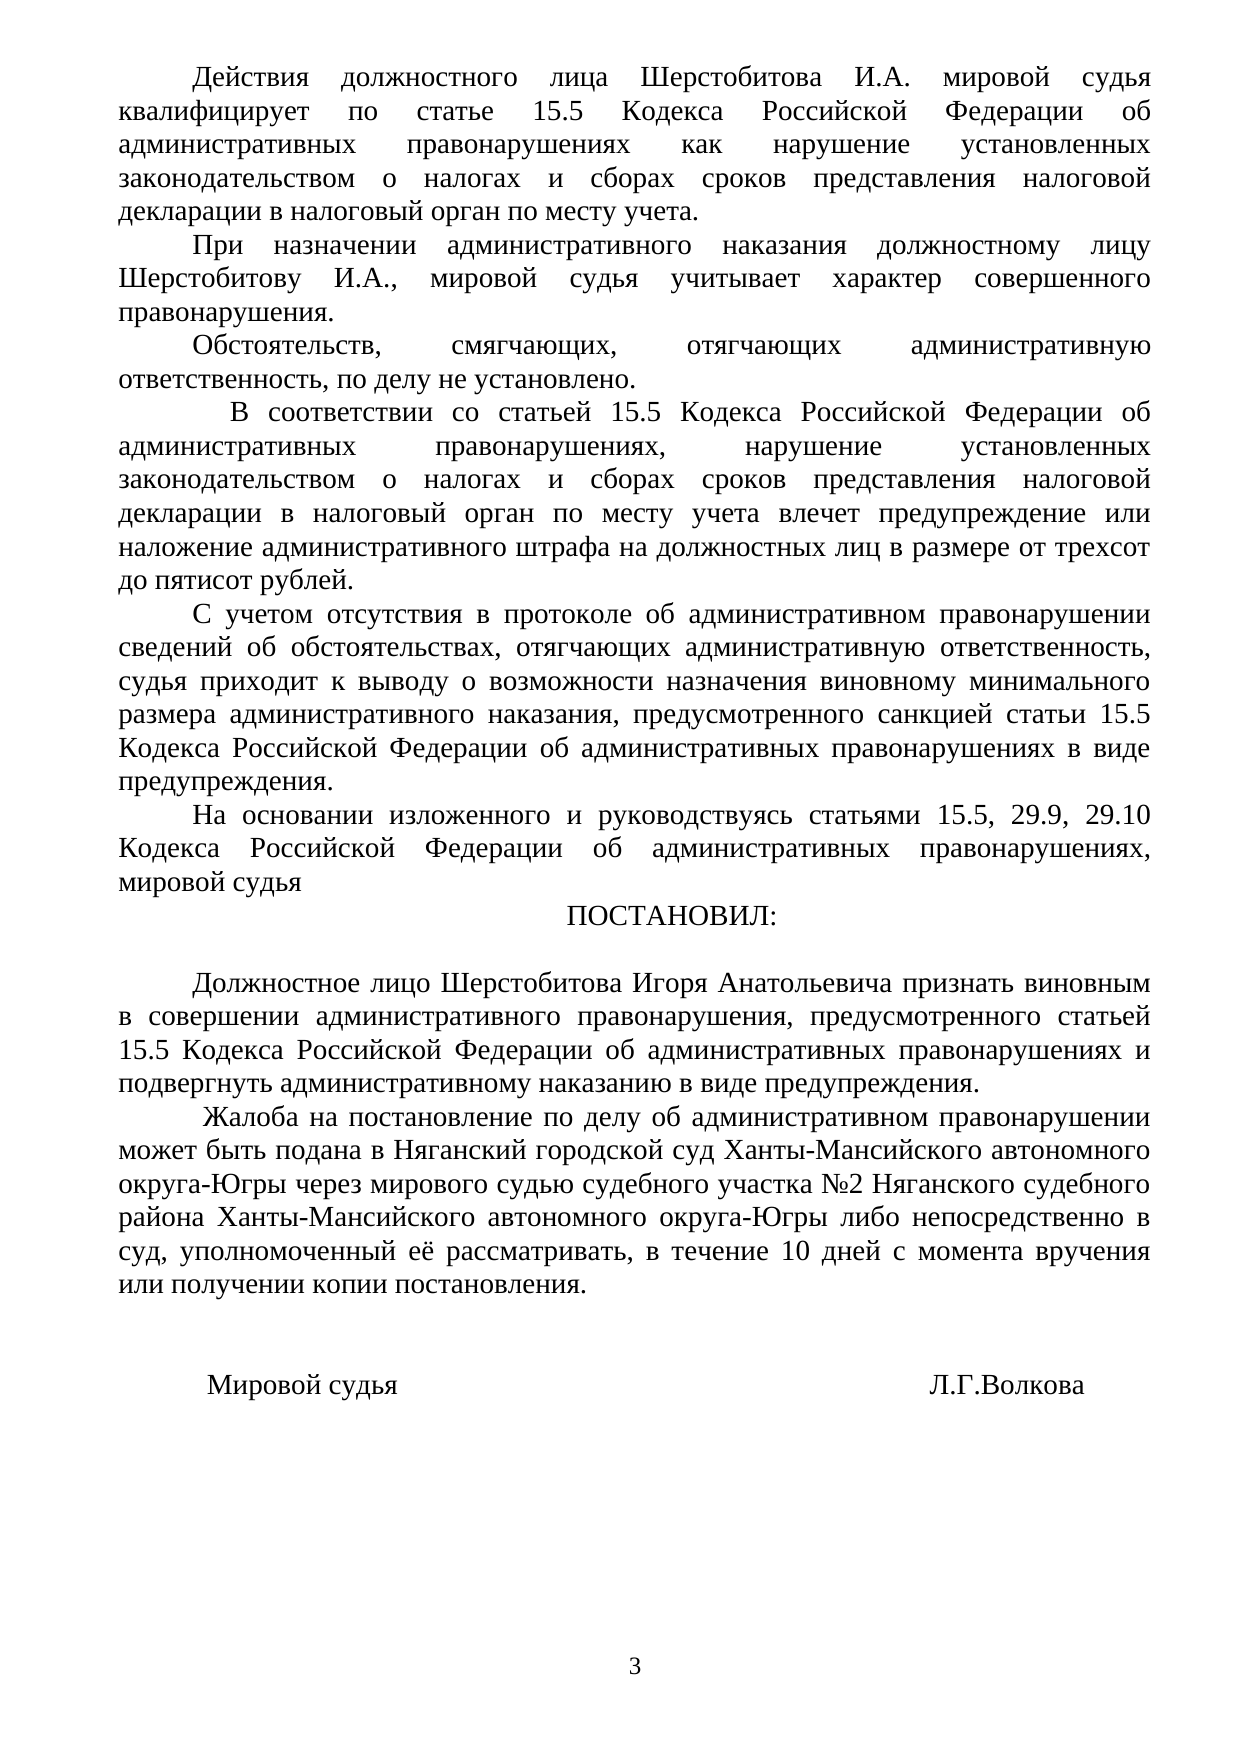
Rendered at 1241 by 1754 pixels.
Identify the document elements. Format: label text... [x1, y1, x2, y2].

text ПОСТАНОВИЛ: [118, 898, 1152, 931]
text На основании изложенного и руководствуясь статьями 15.5, 29.9, 29.10 Кодекса Российской Федерации об административных правонарушениях, мировой судья [118, 797, 1152, 898]
text Обстоятельств, смягчающих, отягчающих административную ответственность, по делу не установлено. [118, 327, 1152, 394]
text Жалоба на постановление по делу об административном правонарушении может быть подана в Няганский городской суд Ханты-Мансийского автономного округа-Югры через мирового судью судебного участка №2 Няганского судебного района Ханты-Мансийского автономного округа-Югры либо непосредственно в суд, уполномоченный её рассматривать, в течение 10 дней с момента вручения или получении копии постановления. [118, 1099, 1152, 1300]
text С учетом отсутствия в протоколе об административном правонарушении сведений об обстоятельствах, отягчающих административную ответственность, судья приходит к выводу о возможности назначения виновному минимального размера административного наказания, предусмотренного санкцией статьи 15.5 Кодекса Российской Федерации об административных правонарушениях в виде предупреждения. [118, 596, 1152, 797]
text При назначении административного наказания должностному лицу Шерстобитову И.А., мировой судья учитывает характер совершенного правонарушения. [118, 227, 1152, 327]
text Должностное лицо Шерстобитова Игоря Анатольевича признать виновным в совершении административного правонарушения, предусмотренного статьей 15.5 Кодекса Российской Федерации об административных правонарушениях и подвергнуть административному наказанию в виде предупреждения. [118, 965, 1152, 1099]
text В соответствии со статьей 15.5 Кодекса Российской Федерации об административных правонарушениях, нарушение установленных законодательством о налогах и сборах сроков представления налоговой декларации в налоговый орган по месту учета влечет предупреждение или наложение административного штрафа на должностных лиц в размере от трехсот до пятисот рублей. [118, 394, 1152, 596]
text Мировой судья Л.Г.Волкова [118, 1367, 1152, 1401]
text Действия должностного лица Шерстобитова И.А. мировой судья квалифицирует по статье 15.5 Кодекса Российской Федерации об административных правонарушениях как нарушение установленных законодательством о налогах и сборах сроков представления налоговой декларации в налоговый орган по месту учета. [118, 59, 1152, 227]
